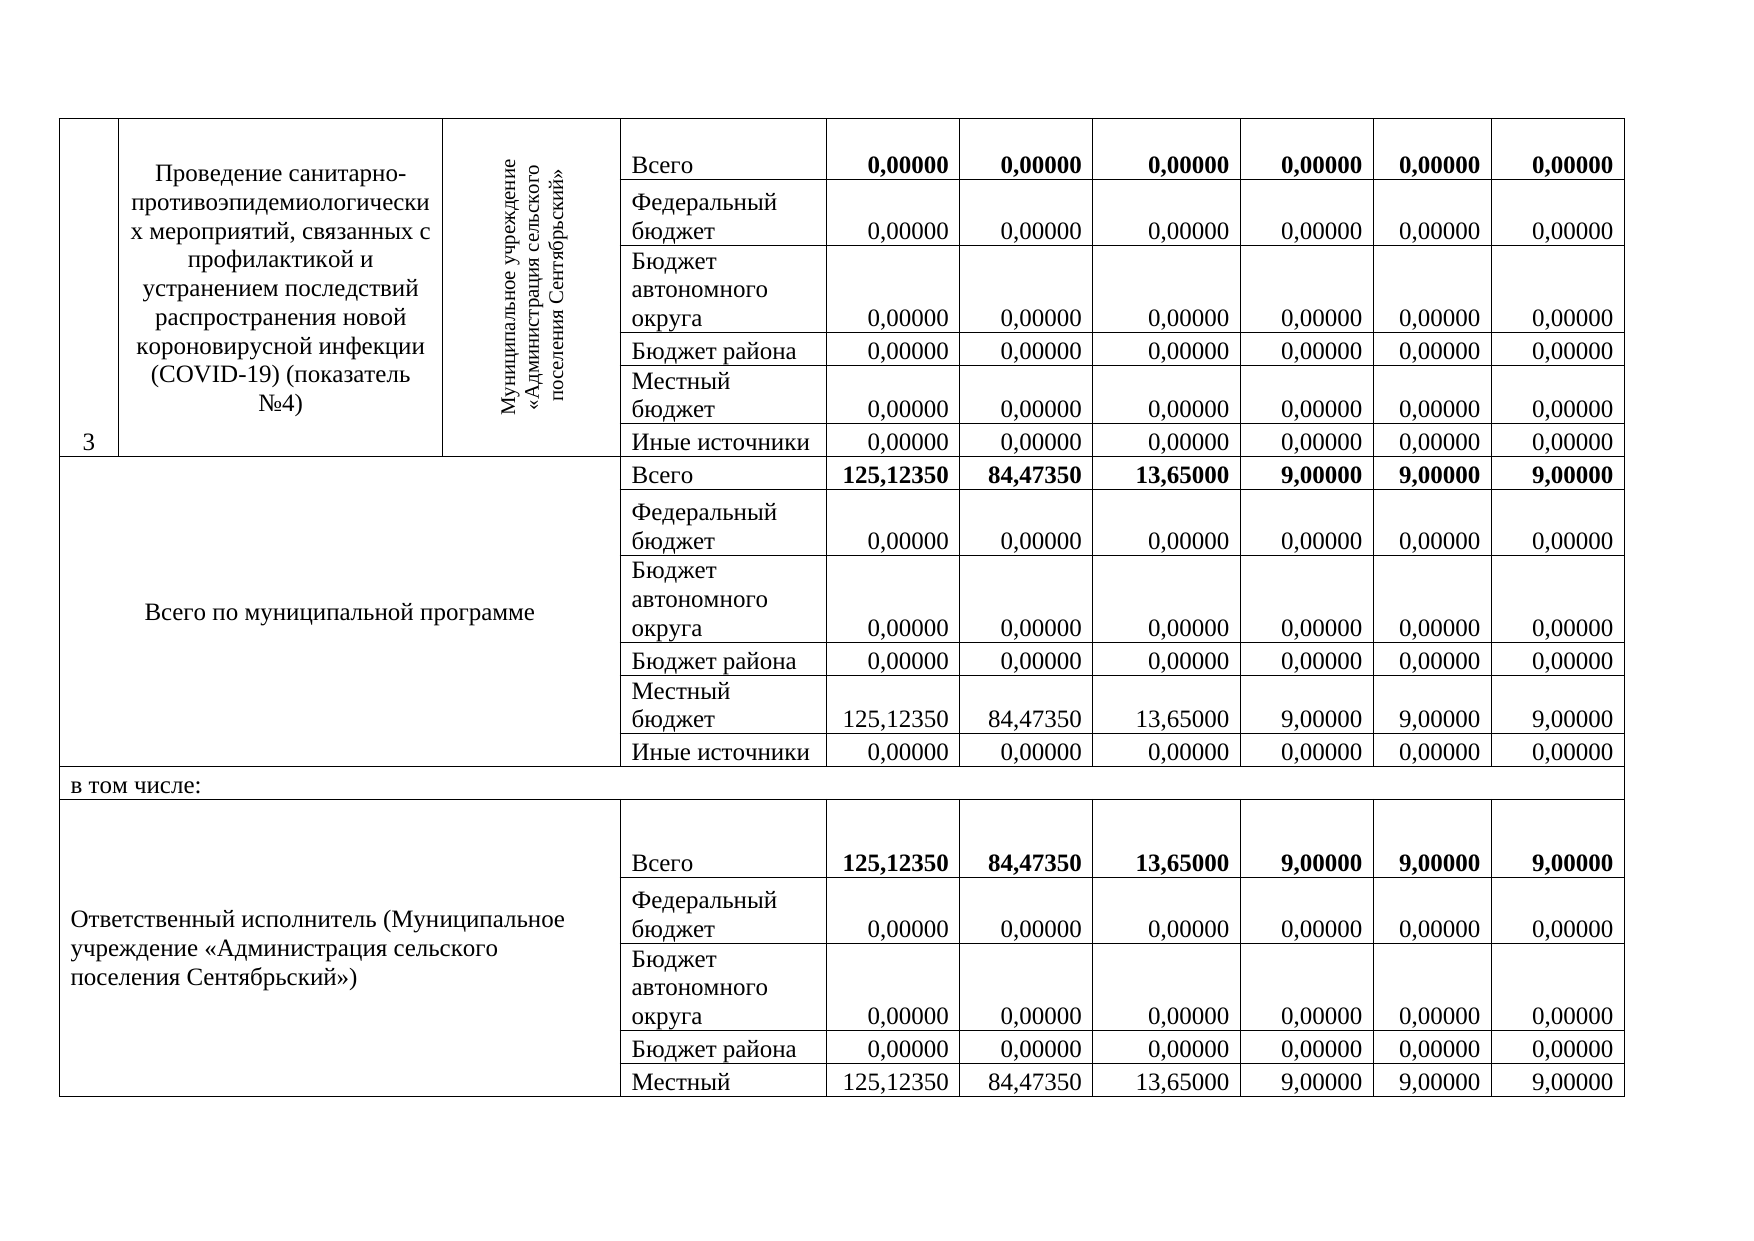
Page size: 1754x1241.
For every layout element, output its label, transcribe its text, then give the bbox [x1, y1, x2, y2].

table_cell Местный бюджет [621, 1064, 826, 1096]
table_cell 0,00000 [1492, 424, 1624, 456]
table_cell 0,00000 [1492, 333, 1624, 365]
table_cell 0,00000 [1241, 878, 1373, 943]
table_cell 0,00000 [827, 643, 959, 675]
table_cell 0,00000 [827, 119, 959, 179]
table_cell 9,00000 [1374, 800, 1491, 877]
table_cell 0,00000 [1093, 1031, 1240, 1063]
table_cell 0,00000 [1492, 490, 1624, 554]
table_cell 0,00000 [1492, 180, 1624, 245]
table_cell 0,00000 [960, 734, 1092, 766]
table_cell 13,65000 [1093, 676, 1240, 733]
table_cell 0,00000 [1093, 734, 1240, 766]
table_cell 0,00000 [1374, 246, 1491, 332]
table_cell Бюджет автономного округа [621, 944, 826, 1030]
table_cell 9,00000 [1241, 457, 1373, 489]
table_cell 0,00000 [827, 333, 959, 365]
table_cell 9,00000 [1374, 676, 1491, 733]
table_cell 0,00000 [827, 1031, 959, 1063]
table_cell Федеральный бюджет [621, 878, 826, 943]
table_cell 0,00000 [1093, 944, 1240, 1030]
table_cell Бюджет автономного округа [621, 246, 826, 332]
table_cell Всего [621, 457, 826, 489]
table_cell Бюджет района [621, 1031, 826, 1063]
table_cell 0,00000 [1093, 180, 1240, 245]
table_cell 0,00000 [1241, 180, 1373, 245]
table_cell 9,00000 [1492, 457, 1624, 489]
table_cell 0,00000 [1093, 333, 1240, 365]
table_cell 0,00000 [960, 246, 1092, 332]
table_cell 0,00000 [1374, 643, 1491, 675]
table_cell 9,00000 [1492, 1064, 1624, 1096]
table_cell 0,00000 [1093, 490, 1240, 554]
table_cell 0,00000 [1492, 734, 1624, 766]
table_cell 13,65000 [1093, 1064, 1240, 1096]
table_cell 0,00000 [1492, 878, 1624, 943]
table_cell 125,12350 [827, 1064, 959, 1096]
table_cell 0,00000 [827, 878, 959, 943]
table_cell Федеральный бюджет [621, 490, 826, 554]
table_cell в том числе: [60, 767, 1624, 799]
table_cell Иные источники [621, 734, 826, 766]
table_cell 0,00000 [1492, 119, 1624, 179]
table_cell 0,00000 [827, 180, 959, 245]
table_cell 0,00000 [1374, 180, 1491, 245]
table_cell 0,00000 [1492, 366, 1624, 423]
table_cell 0,00000 [1241, 333, 1373, 365]
table_cell 125,12350 [827, 676, 959, 733]
table_cell 0,00000 [1093, 119, 1240, 179]
table_cell Проведение санитарно-противоэпидемиологических мероприятий, связанных с профилактикой и устранением последствий распространения новой короновирусной инфекции (COVID-19) (показатель №4) [119, 119, 442, 456]
table_cell 0,00000 [960, 643, 1092, 675]
table_cell Федеральный бюджет [621, 180, 826, 245]
table_cell 9,00000 [1241, 800, 1373, 877]
table_cell Местный бюджет [621, 366, 826, 423]
table_cell 0,00000 [1374, 333, 1491, 365]
table_cell Местный бюджет [621, 676, 826, 733]
table_cell 0,00000 [1374, 556, 1491, 642]
table_cell 0,00000 [1374, 734, 1491, 766]
table_cell 0,00000 [1093, 556, 1240, 642]
table_cell 125,12350 [827, 800, 959, 877]
table_cell 0,00000 [960, 878, 1092, 943]
table_cell 0,00000 [827, 944, 959, 1030]
table_cell 3 [60, 119, 118, 456]
table_cell 0,00000 [1093, 246, 1240, 332]
table_cell 9,00000 [1241, 1064, 1373, 1096]
table_cell 0,00000 [960, 424, 1092, 456]
table_cell 0,00000 [1241, 1031, 1373, 1063]
table_cell 0,00000 [1241, 366, 1373, 423]
table_cell 0,00000 [1492, 643, 1624, 675]
table_cell 0,00000 [1492, 246, 1624, 332]
table_cell 0,00000 [1492, 1031, 1624, 1063]
table_cell Бюджет автономного округа [621, 556, 826, 642]
table_cell 0,00000 [960, 944, 1092, 1030]
table_cell 84,47350 [960, 800, 1092, 877]
table_cell 0,00000 [960, 490, 1092, 554]
table_cell 0,00000 [827, 246, 959, 332]
table_cell 9,00000 [1492, 676, 1624, 733]
table_cell Всего [621, 119, 826, 179]
table_cell Бюджет района [621, 643, 826, 675]
table_cell 0,00000 [1093, 878, 1240, 943]
table_cell 0,00000 [1241, 424, 1373, 456]
table_cell 13,65000 [1093, 800, 1240, 877]
table_cell 0,00000 [1241, 246, 1373, 332]
table_cell 0,00000 [827, 490, 959, 554]
table_cell 0,00000 [1241, 556, 1373, 642]
table_cell 84,47350 [960, 676, 1092, 733]
table_cell 0,00000 [1374, 490, 1491, 554]
table_cell 0,00000 [1093, 366, 1240, 423]
table_cell Всего [621, 800, 826, 877]
table_cell 0,00000 [1374, 944, 1491, 1030]
table_cell 0,00000 [827, 734, 959, 766]
table_cell 0,00000 [1093, 424, 1240, 456]
table_cell 0,00000 [827, 556, 959, 642]
table_cell Ответственный исполнитель (Муниципальное учреждение «Администрация сельского поселения Сентябрьский») [60, 800, 620, 1096]
table_cell 9,00000 [1374, 457, 1491, 489]
table_cell 84,47350 [960, 457, 1092, 489]
table_cell 0,00000 [960, 119, 1092, 179]
table_cell 0,00000 [1374, 366, 1491, 423]
table_cell 0,00000 [960, 333, 1092, 365]
table_cell 0,00000 [1241, 944, 1373, 1030]
table_cell 0,00000 [1241, 119, 1373, 179]
table_cell 9,00000 [1374, 1064, 1491, 1096]
table_cell Иные источники [621, 424, 826, 456]
table_cell 0,00000 [1241, 490, 1373, 554]
table_cell 0,00000 [960, 556, 1092, 642]
table_cell 0,00000 [1241, 643, 1373, 675]
table_cell 0,00000 [1241, 734, 1373, 766]
table_cell Бюджет района [621, 333, 826, 365]
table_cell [443, 119, 620, 456]
table_cell 0,00000 [1492, 556, 1624, 642]
table_cell 0,00000 [1492, 944, 1624, 1030]
table_cell 0,00000 [1374, 1031, 1491, 1063]
table_cell 0,00000 [1374, 878, 1491, 943]
table_cell 0,00000 [827, 424, 959, 456]
table_cell 13,65000 [1093, 457, 1240, 489]
table_cell 0,00000 [960, 1031, 1092, 1063]
table_cell 0,00000 [1374, 424, 1491, 456]
table_cell 0,00000 [827, 366, 959, 423]
table_cell 84,47350 [960, 1064, 1092, 1096]
table_cell 9,00000 [1492, 800, 1624, 877]
table_cell 0,00000 [960, 366, 1092, 423]
table_cell 0,00000 [1093, 643, 1240, 675]
table_cell 9,00000 [1241, 676, 1373, 733]
table_cell 125,12350 [827, 457, 959, 489]
table_cell Всего по муниципальной программе [60, 457, 620, 766]
table_cell 0,00000 [1374, 119, 1491, 179]
table_cell 0,00000 [960, 180, 1092, 245]
